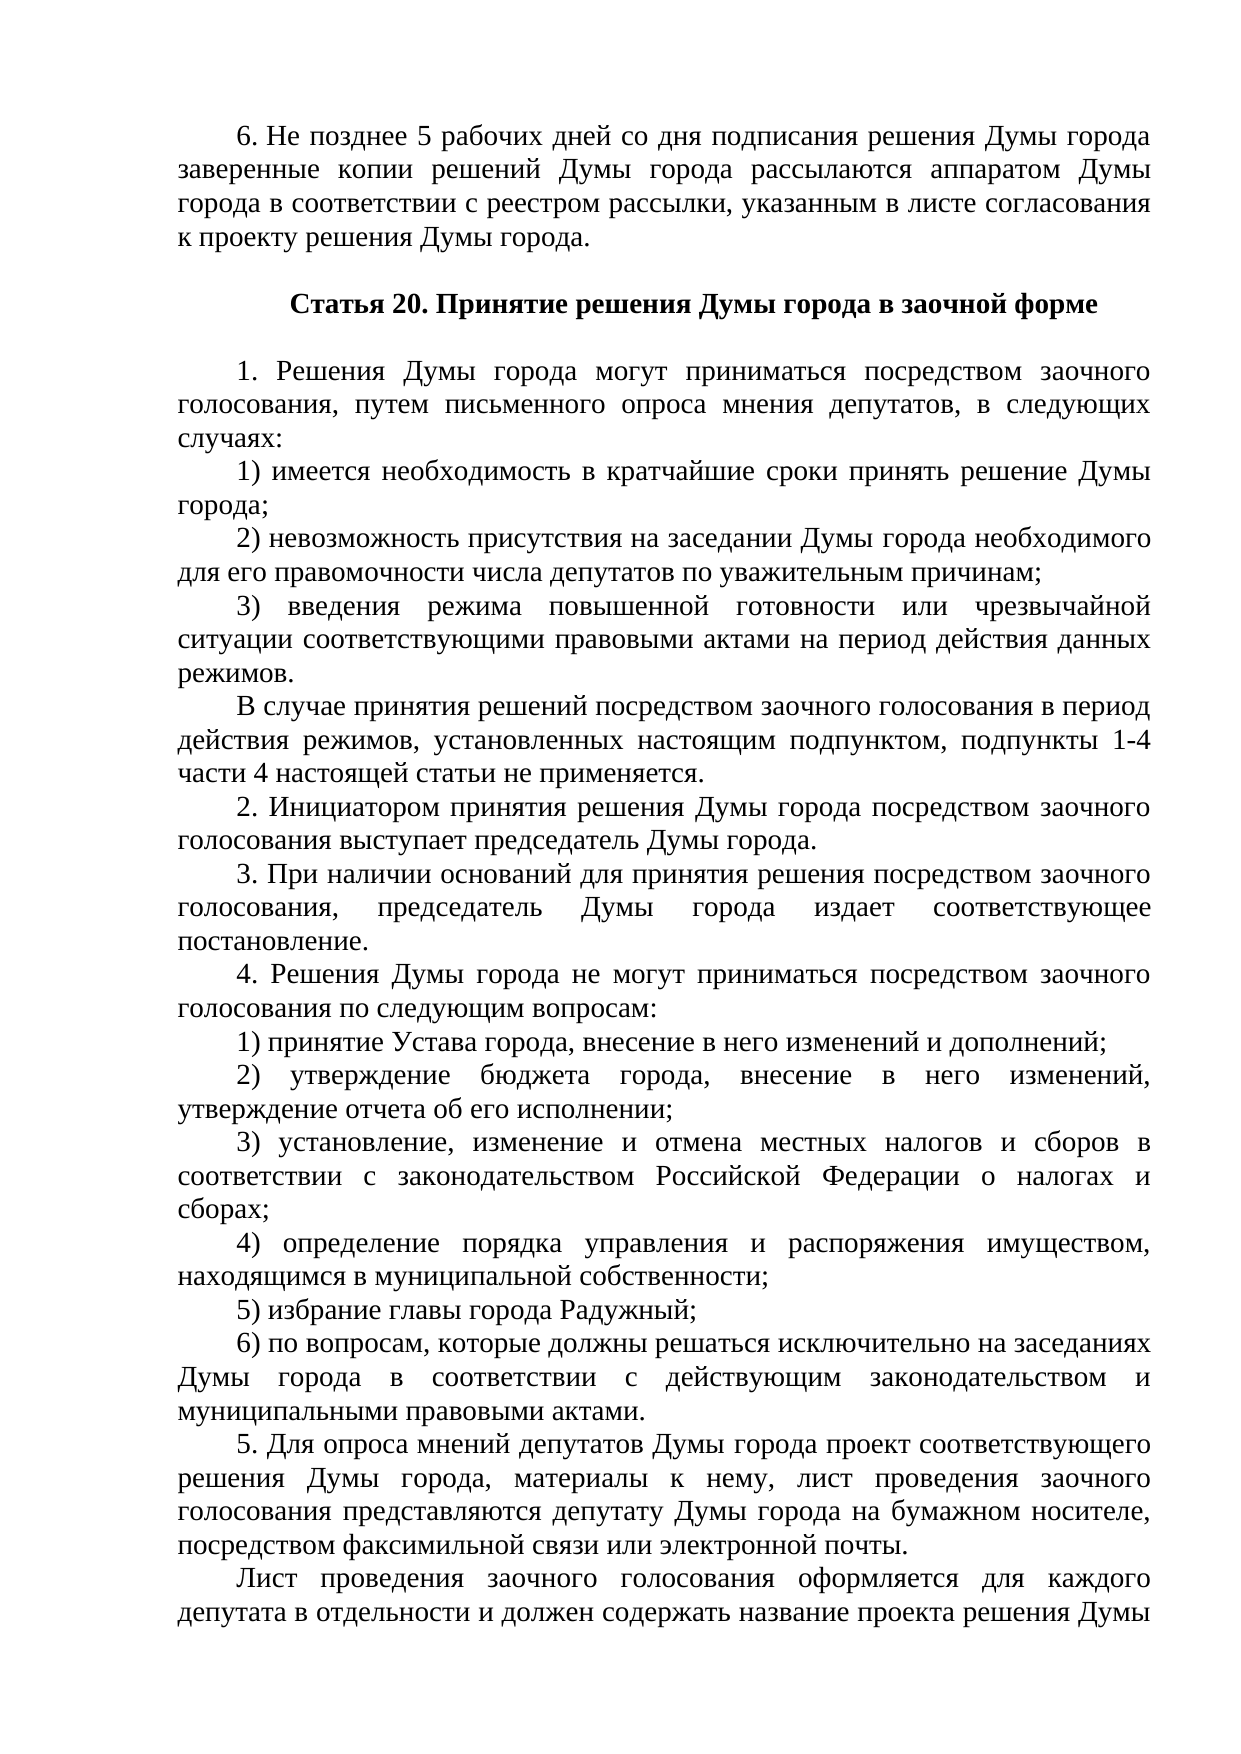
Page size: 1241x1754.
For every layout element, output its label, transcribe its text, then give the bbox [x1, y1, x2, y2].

text 3) введения режима повышенной готовности или чрезвычайной ситуации соответствующими правовыми актами на период действия данных режимов. [177, 588, 1152, 688]
text 3) установление, изменение и отмена местных налогов и сборов в соответствии с законодательством Российской Федерации о налогах и сборах; [177, 1124, 1152, 1225]
text 5. Для опроса мнений депутатов Думы города проект соответствующего решения Думы города, материалы к нему, лист проведения заочного голосования представляются депутату Думы города на бумажном носителе, посредством факсимильной связи или электронной почты. [177, 1426, 1152, 1560]
text 2) утверждение бюджета города, внесение в него изменений, утверждение отчета об его исполнении; [177, 1057, 1152, 1124]
text 3. При наличии оснований для принятия решения посредством заочного голосования, председатель Думы города издает соответствующее постановление. [177, 856, 1152, 957]
text 1) принятие Устава города, внесение в него изменений и дополнений; [177, 1024, 1152, 1057]
text 4. Решения Думы города не могут приниматься посредством заочного голосования по следующим вопросам: [177, 957, 1152, 1024]
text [177, 1560, 1152, 1627]
list Не позднее 5 рабочих дней со дня подписания решения Думы города заверенные копии решений Думы города рассылаются аппаратом Думы города в соответствии с реестром рассылки, указанным в листе согласования к проекту решения Думы города. [177, 118, 1152, 252]
title Статья 20. Принятие решения Думы города в заочной форме [177, 286, 1152, 319]
text 2. Инициатором принятия решения Думы города посредством заочного голосования выступает председатель Думы города. [177, 789, 1152, 856]
text 5) избрание главы города Радужный; [177, 1292, 1152, 1326]
text В случае принятия решений посредством заочного голосования в период действия режимов, установленных настоящим подпунктом, подпункты 1-4 части 4 настоящей статьи не применяется. [177, 688, 1152, 789]
text 2) невозможность присутствия на заседании Думы города необходимого для его правомочности числа депутатов по уважительным причинам; [177, 521, 1152, 588]
text 6) по вопросам, которые должны решаться исключительно на заседаниях Думы города в соответствии с действующим законодательством и муниципальными правовыми актами. [177, 1326, 1152, 1426]
text 1) имеется необходимость в кратчайшие сроки принять решение Думы города; [177, 453, 1152, 521]
text 4) определение порядка управления и распоряжения имуществом, находящимся в муниципальной собственности; [177, 1225, 1152, 1292]
text 1. Решения Думы города могут приниматься посредством заочного голосования, путем письменного опроса мнения депутатов, в следующих случаях: [177, 353, 1152, 453]
